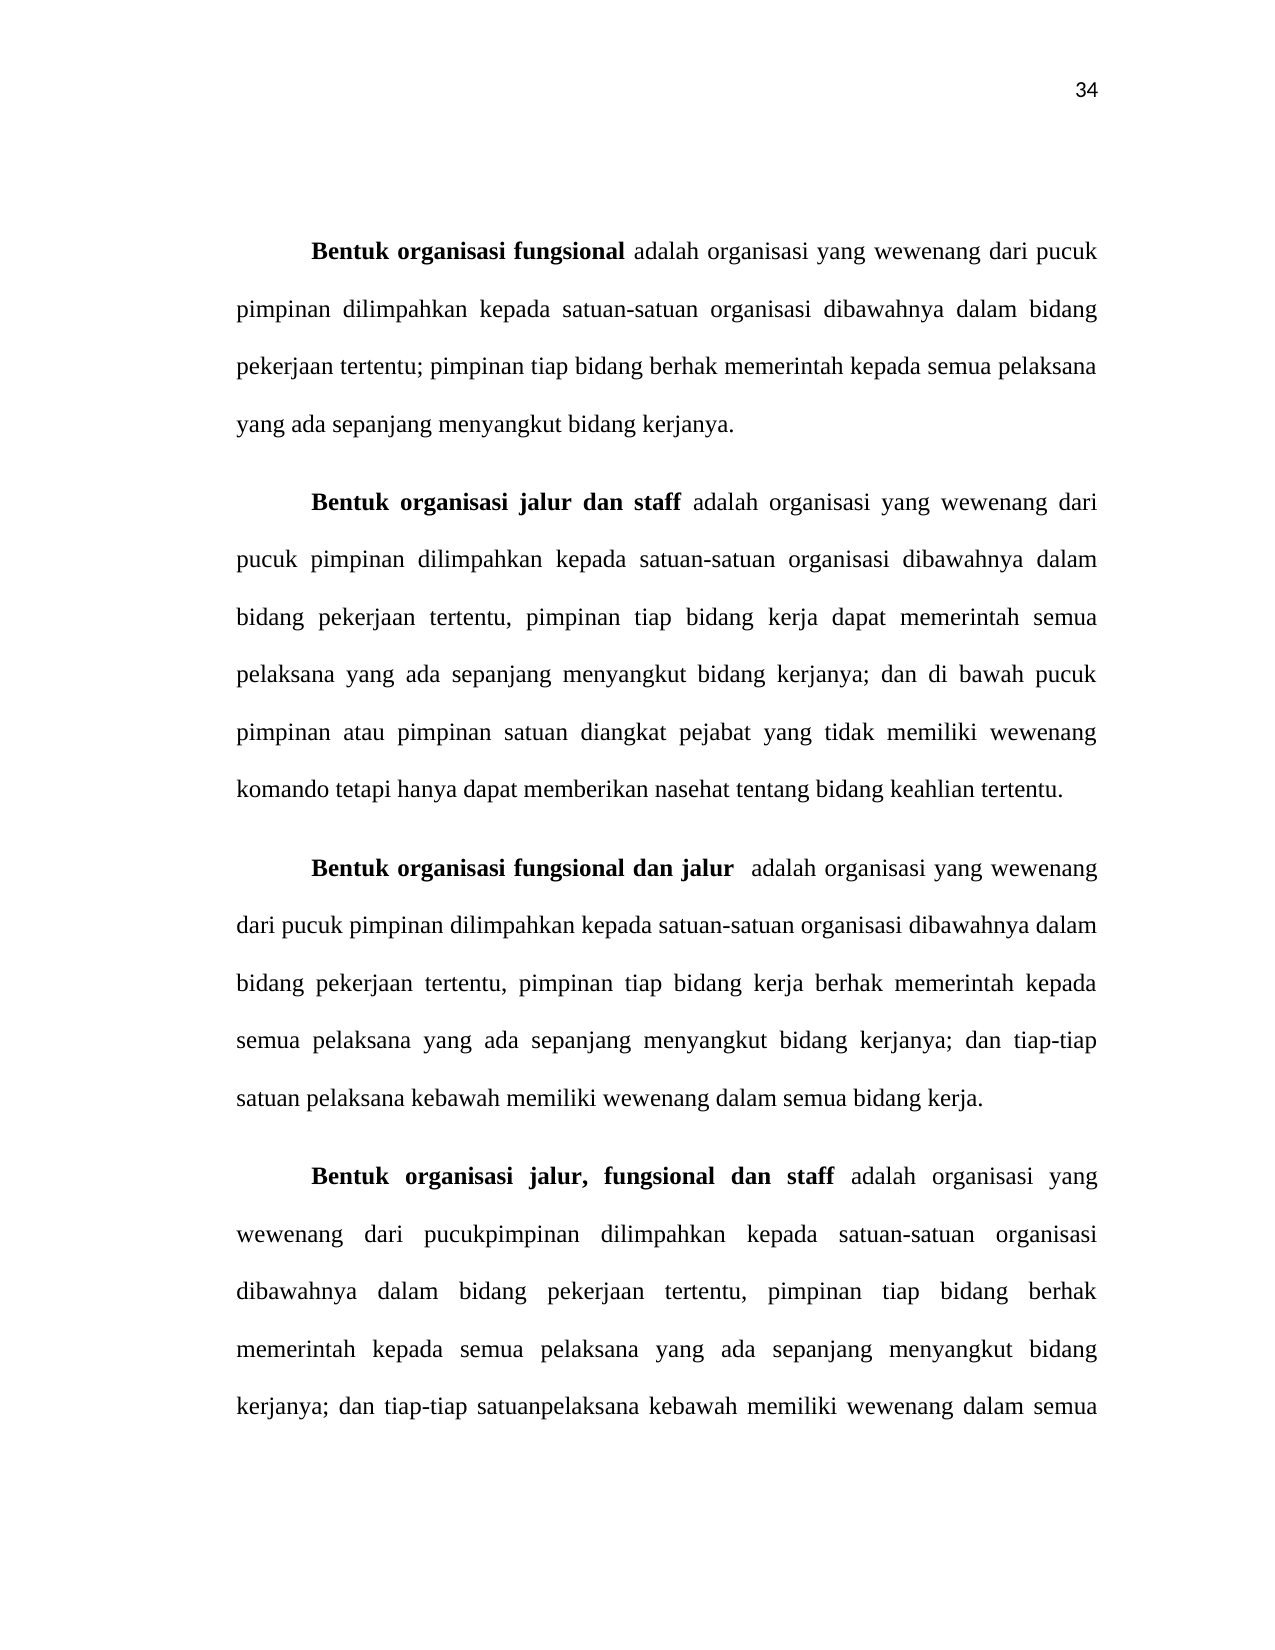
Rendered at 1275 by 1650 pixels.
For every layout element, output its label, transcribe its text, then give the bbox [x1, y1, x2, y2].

text Bentuk organisasi fungsional adalah organisasi yang wewenang dari pucuk pimpinan dilimpahkan kepada satuan-satuan organisasi dibawahnya dalam bidang pekerjaan tertentu; pimpinan tiap bidang berhak memerintah kepada semua pelaksana yang ada sepanjang menyangkut bidang kerjanya. [236, 236, 1098, 437]
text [236, 1161, 1098, 1420]
text Bentuk organisasi jalur dan staff adalah organisasi yang wewenang dari pucuk pimpinan dilimpahkan kepada satuan-satuan organisasi dibawahnya dalam bidang pekerjaan tertentu, pimpinan tiap bidang kerja dapat memerintah semua pelaksana yang ada sepanjang menyangkut bidang kerjanya; dan di bawah pucuk pimpinan atau pimpinan satuan diangkat pejabat yang tidak memiliki wewenang komando tetapi hanya dapat memberikan nasehat tentang bidang keahlian tertentu. [236, 487, 1098, 803]
text Bentuk organisasi fungsional dan jalur adalah organisasi yang wewenang dari pucuk pimpinan dilimpahkan kepada satuan-satuan organisasi dibawahnya dalam bidang pekerjaan tertentu, pimpinan tiap bidang kerja berhak memerintah kepada semua pelaksana yang ada sepanjang menyangkut bidang kerjanya; dan tiap-tiap satuan pelaksana kebawah memiliki wewenang dalam semua bidang kerja. [236, 853, 1098, 1112]
